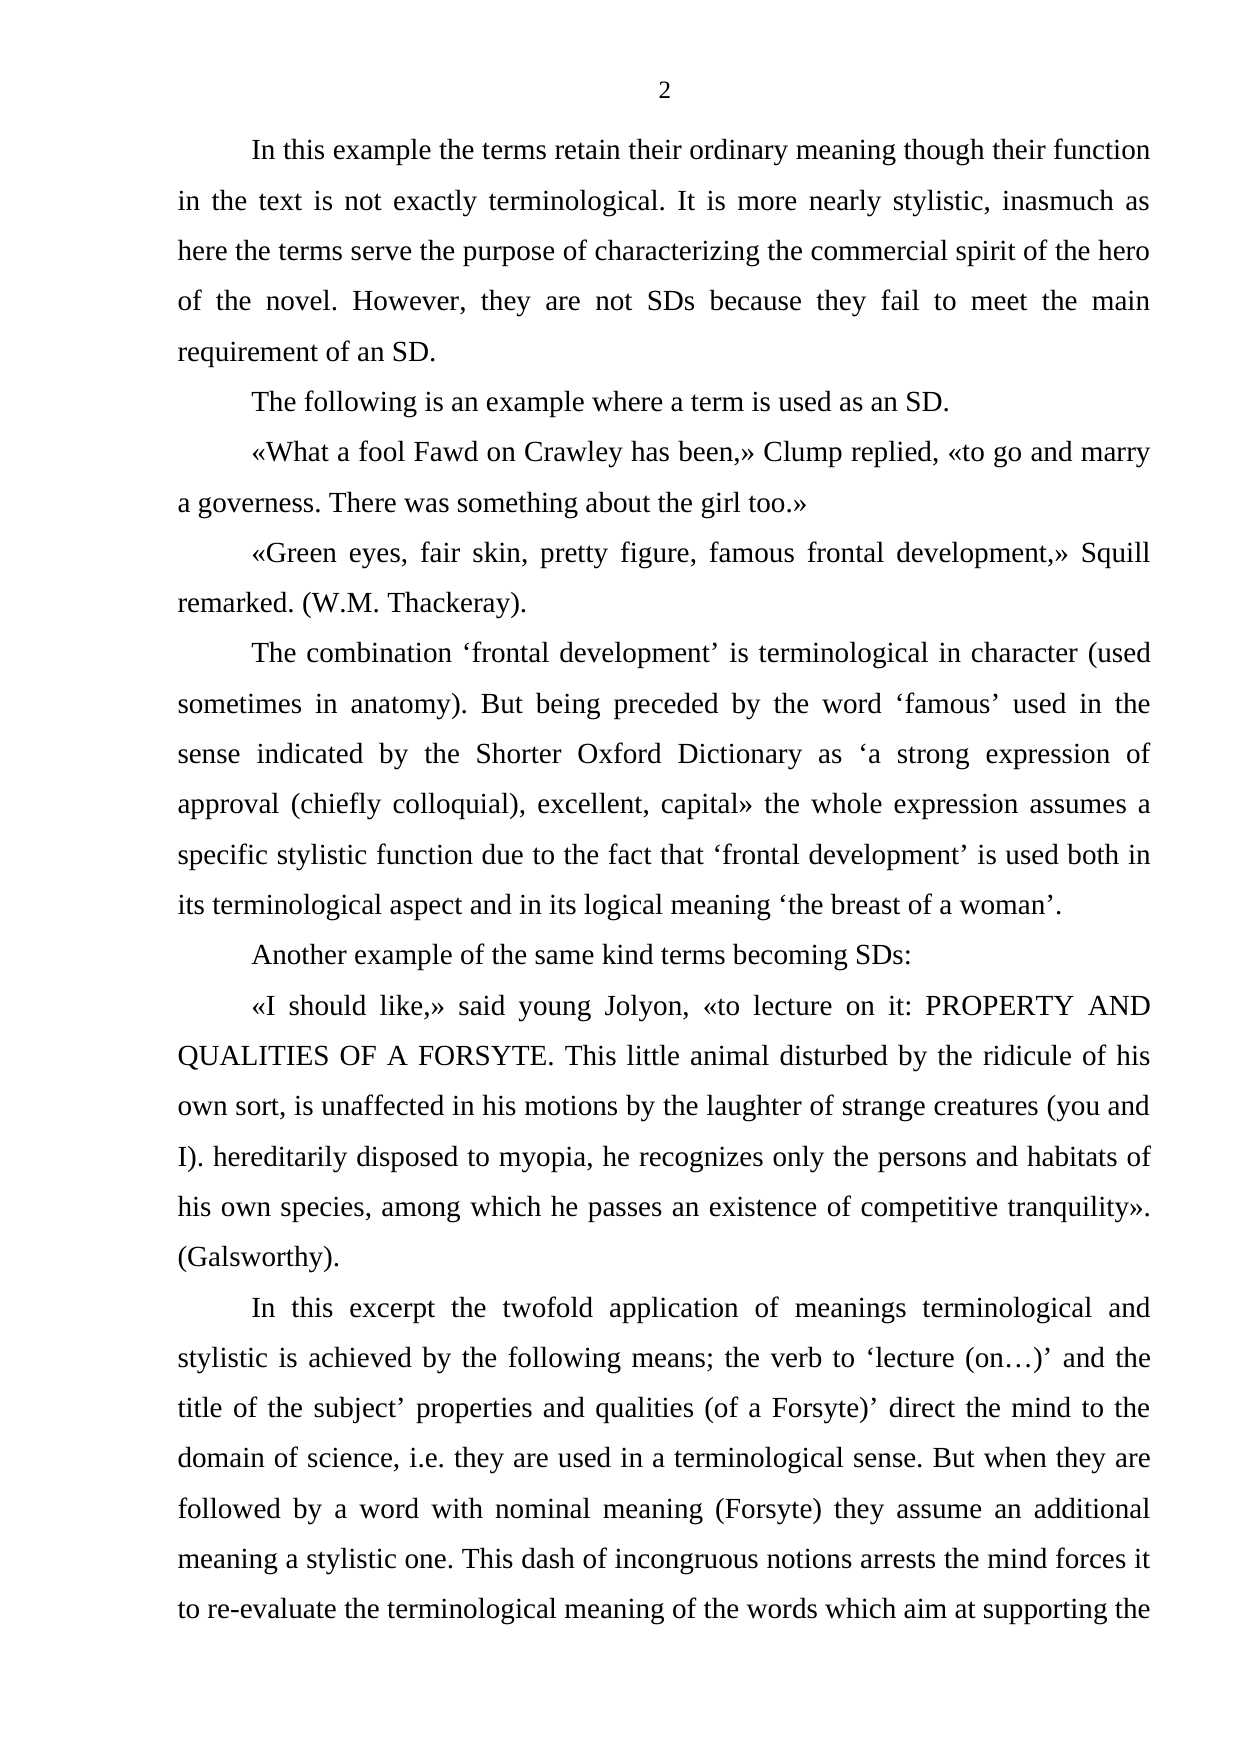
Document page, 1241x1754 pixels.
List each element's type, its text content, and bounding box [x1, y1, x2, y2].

text The combination ‘frontal development’ is terminological in character (used sometimes in anatomy). But being preceded by the word ‘famous’ used in the sense indicated by the Shorter Oxford Dictionary as ‘a strong expression of approval (chiefly colloquial), excellent, capital» the whole expression assumes a specific stylistic function due to the fact that ‘frontal development’ is used both in its terminological aspect and in its logical meaning ‘the breast of a woman’. [177, 636, 1152, 921]
text The following is an example where a term is used as an SD. [177, 384, 1152, 418]
text «I should like,» said young Jolyon, «to lecture on it: PROPERTY AND QUALITIES OF A FORSYTE. This little animal disturbed by the ridicule of his own sort, is unaffected in his motions by the laughter of strange creatures (you and I). hereditarily disposed to myopia, he recognizes only the persons and habitats of his own species, among which he passes an existence of competitive tranquility». (Galsworthy). [177, 988, 1152, 1273]
text «Green eyes, fair skin, pretty figure, famous frontal development,» Squill remarked. (W.M. Thackeray). [177, 535, 1152, 619]
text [177, 1290, 1152, 1625]
text In this example the terms retain their ordinary meaning though their function in the text is not exactly terminological. It is more nearly stylistic, inasmuch as here the terms serve the purpose of characterizing the commercial spirit of the hero of the novel. However, they are not SDs because they fail to meet the main requirement of an SD. [177, 132, 1152, 367]
text «What a fool Fawd on Crawley has been,» Clump replied, «to go and marry a governess. There was something about the girl too.» [177, 434, 1152, 518]
text Another example of the same kind terms becoming SDs: [177, 937, 1152, 971]
